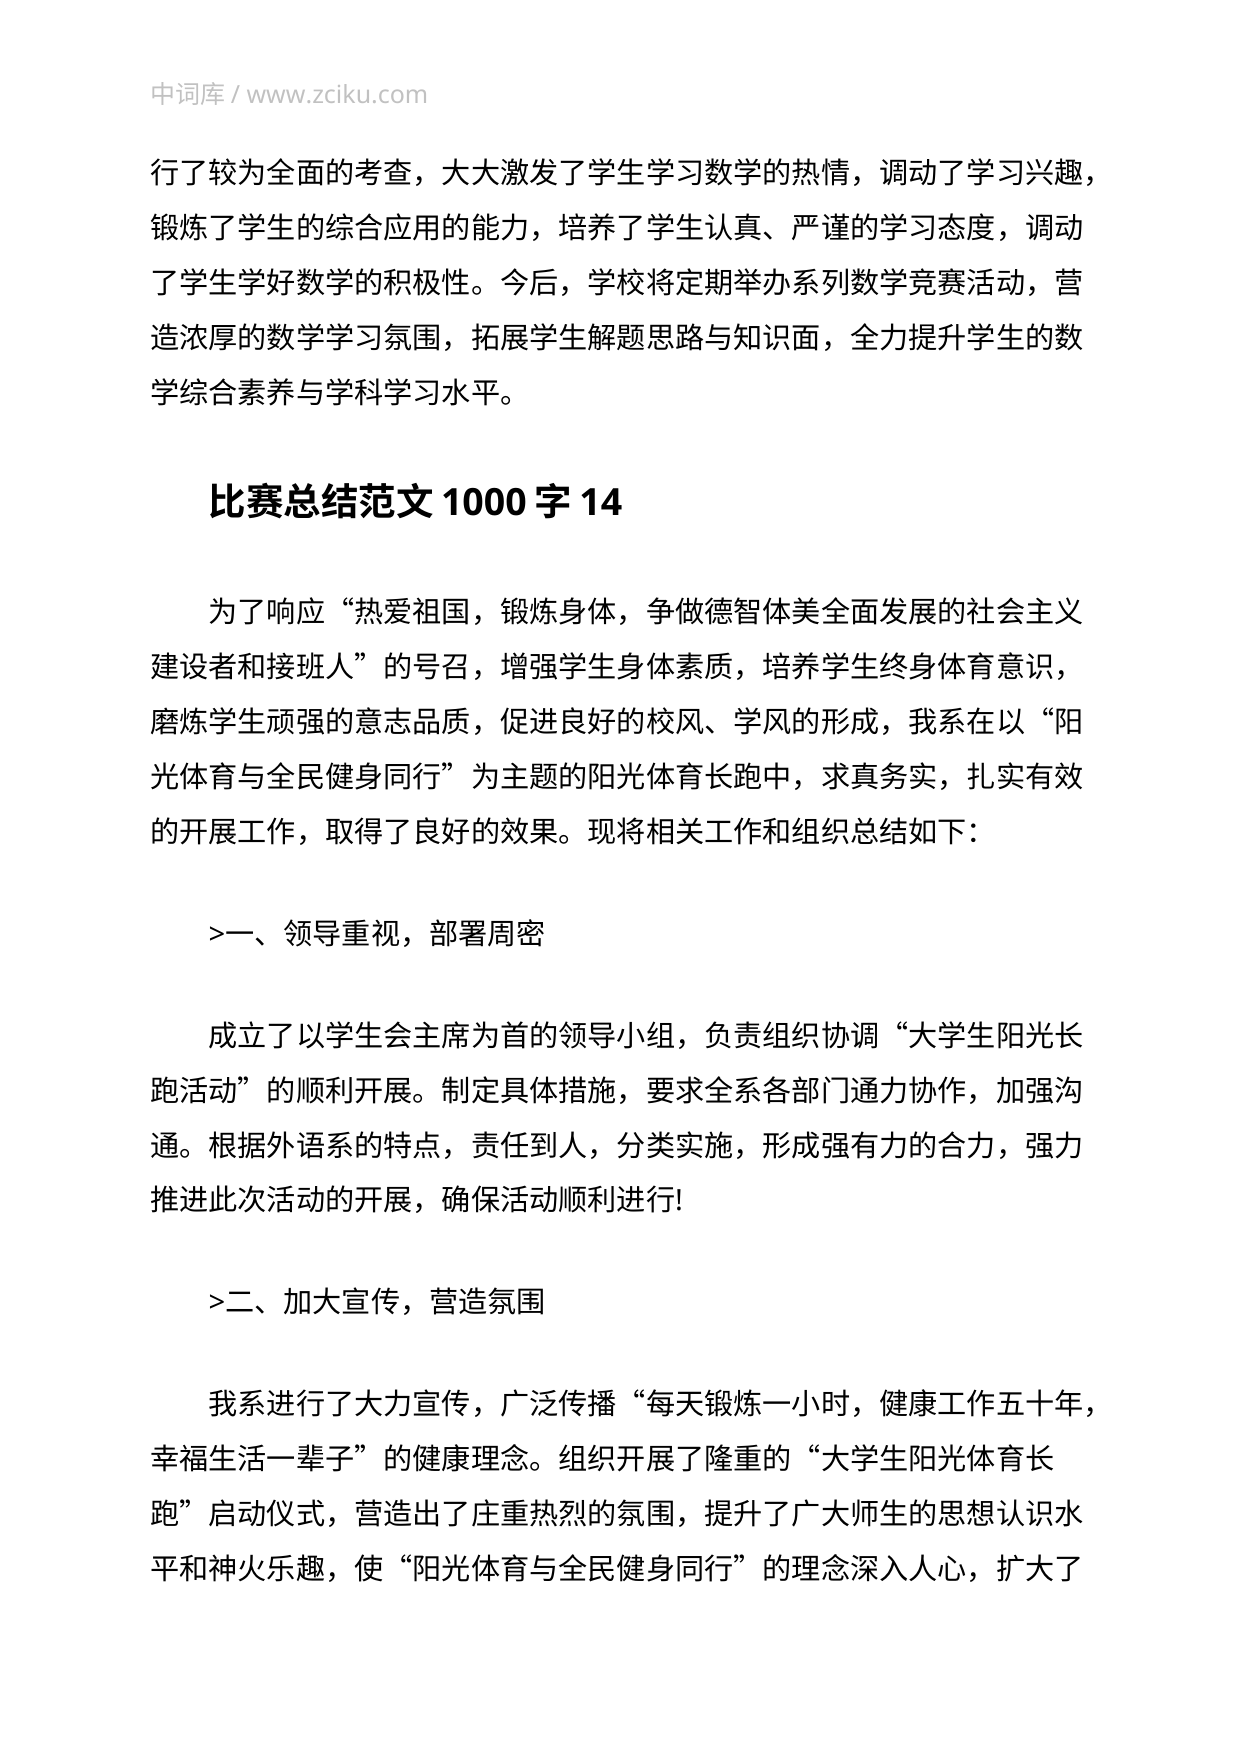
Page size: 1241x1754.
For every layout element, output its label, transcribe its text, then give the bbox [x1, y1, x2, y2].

text 为了响应“热爱祖国，锻炼身体，争做德智体美全面发展的社会主义建设者和接班人”的号召，增强学生身体素质，培养学生终身体育意识，磨炼学生顽强的意志品质，促进良好的校风、学风的形成，我系在以“阳光体育与全民健身同行”为主题的阳光体育长跑中，求真务实，扎实有效的开展工作，取得了良好的效果。现将相关工作和组织总结如下： [150, 589, 1090, 851]
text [150, 1381, 1090, 1588]
text >一、领导重视，部署周密 [150, 910, 1090, 953]
text 比赛总结范文1000字14 [150, 471, 1090, 526]
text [150, 150, 1090, 412]
text 成立了以学生会主席为首的领导小组，负责组织协调“大学生阳光长跑活动”的顺利开展。制定具体措施，要求全系各部门通力协作，加强沟通。根据外语系的特点，责任到人，分类实施，形成强有力的合力，强力推进此次活动的开展，确保活动顺利进行! [150, 1012, 1090, 1219]
text >二、加大宣传，营造氛围 [150, 1279, 1090, 1321]
